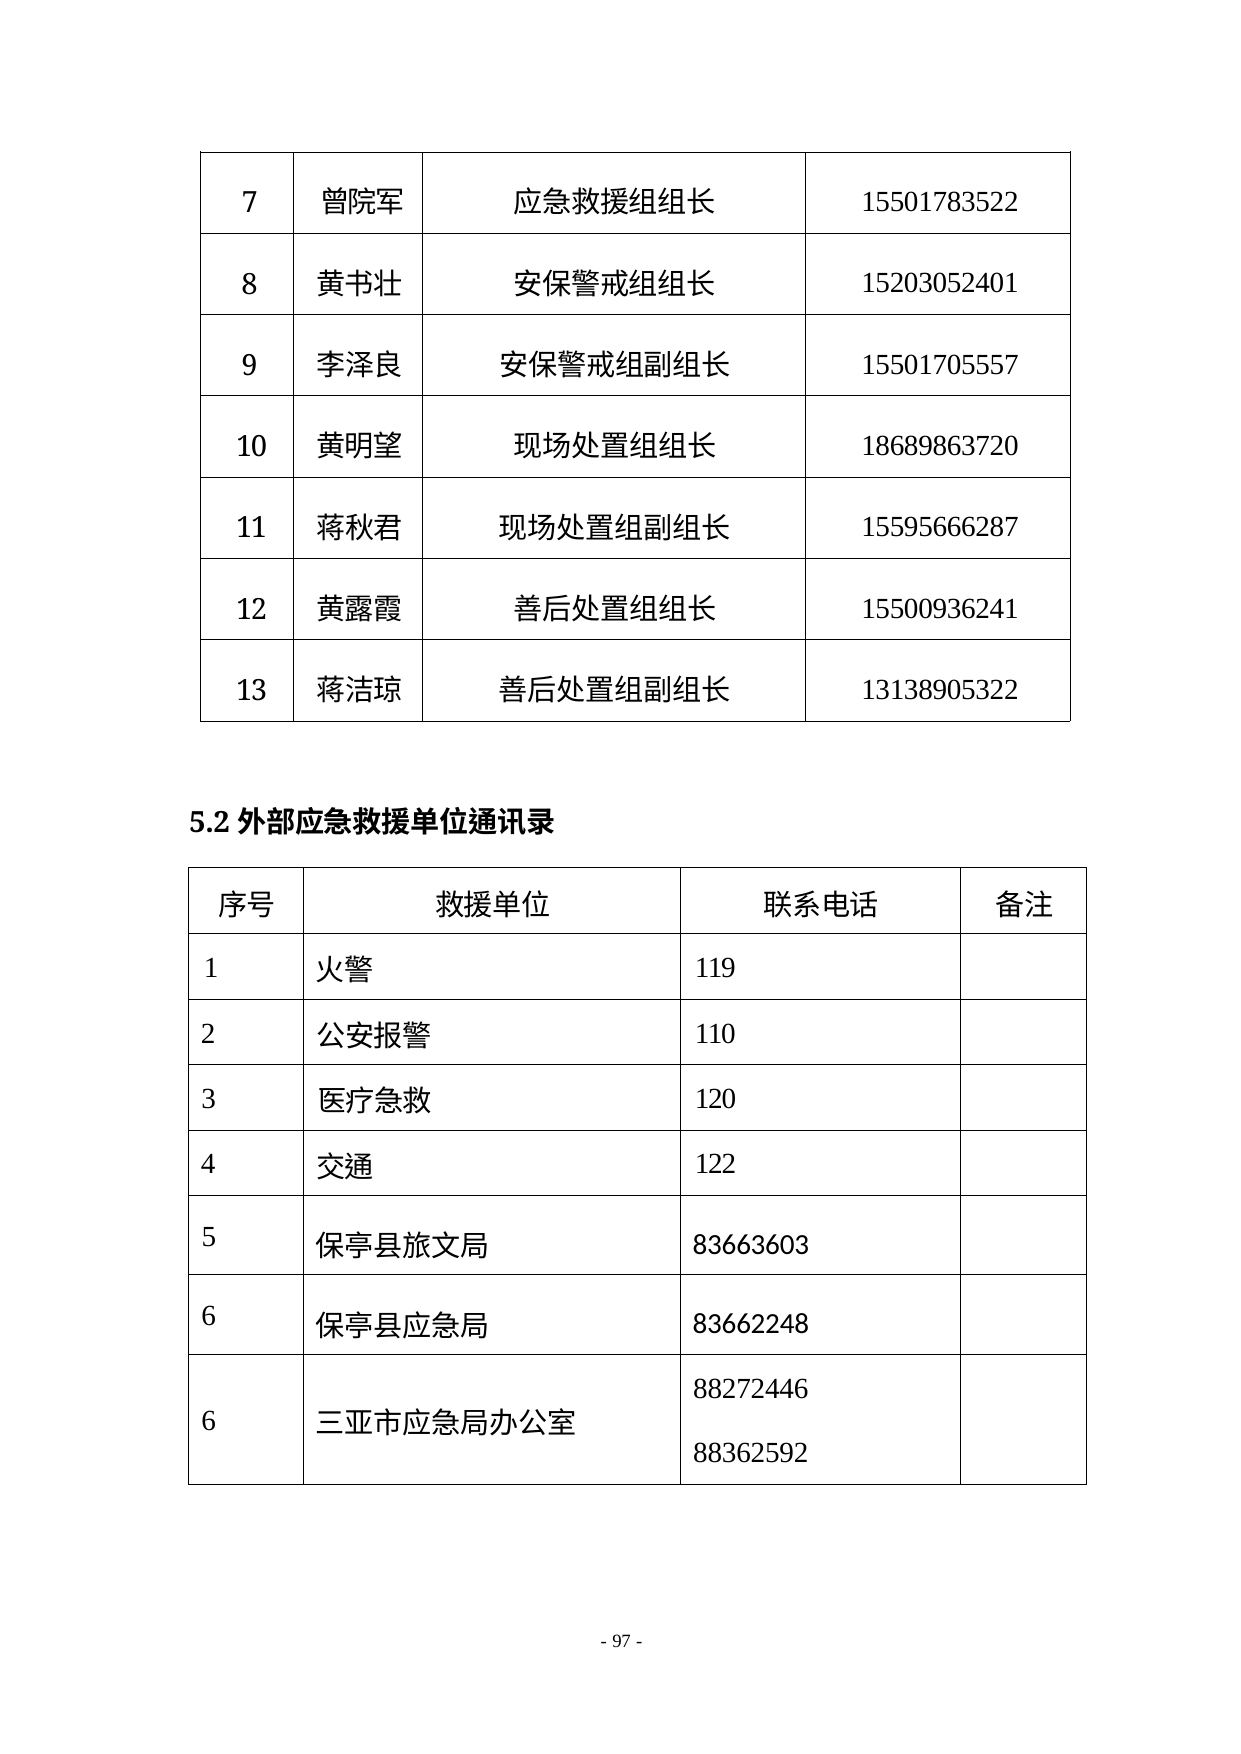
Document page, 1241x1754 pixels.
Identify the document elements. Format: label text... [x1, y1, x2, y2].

table_cell 83663603 [681, 1196, 960, 1274]
table_cell 善后处置组副组长 [423, 640, 805, 721]
table_cell 120 [681, 1065, 960, 1129]
table_cell 88272446 88362592 [681, 1355, 960, 1484]
table_cell 现场处置组副组长 [423, 478, 805, 558]
table_cell [961, 1275, 1086, 1353]
table_cell 15203052401 [806, 234, 1070, 314]
table_cell 9 [201, 315, 293, 395]
table_header 曾院军 [294, 153, 422, 233]
table_cell 保亭县应急局 [304, 1275, 680, 1353]
table_cell [961, 1355, 1086, 1484]
table_cell 122 [681, 1131, 960, 1195]
table_cell 善后处置组组长 [423, 559, 805, 639]
table_cell 安保警戒组组长 [423, 234, 805, 314]
table_cell [961, 1065, 1086, 1129]
table_cell 保亭县旅文局 [304, 1196, 680, 1274]
table_cell [961, 1131, 1086, 1195]
table_header 7 [201, 153, 293, 233]
text 5.2 外部应急救援单位通讯录 [189, 804, 1087, 840]
table_header 备注 [961, 868, 1086, 933]
table_cell 蒋洁琼 [294, 640, 422, 721]
table_cell 李泽良 [294, 315, 422, 395]
table_cell 83662248 [681, 1275, 960, 1353]
table_cell 火警 [304, 934, 680, 999]
table_cell 110 [681, 1000, 960, 1064]
table_cell [961, 1196, 1086, 1274]
table_cell 6 [189, 1275, 303, 1353]
table_cell 蒋秋君 [294, 478, 422, 558]
table_cell 公安报警 [304, 1000, 680, 1064]
table_cell 三亚市应急局办公室 [304, 1355, 680, 1484]
table_header 应急救援组组长 [423, 153, 805, 233]
table_cell 2 [189, 1000, 303, 1064]
table_cell 现场处置组组长 [423, 396, 805, 477]
table_cell [961, 1000, 1086, 1064]
table_cell 安保警戒组副组长 [423, 315, 805, 395]
table_cell 交通 [304, 1131, 680, 1195]
table_cell 5 [189, 1196, 303, 1274]
table_cell 黄书壮 [294, 234, 422, 314]
table_header 联系电话 [681, 868, 960, 933]
table_cell 6 [189, 1355, 303, 1484]
table_cell 3 [189, 1065, 303, 1129]
table_cell 8 [201, 234, 293, 314]
table_cell 4 [189, 1131, 303, 1195]
table_cell [961, 934, 1086, 999]
table_cell 12 [201, 559, 293, 639]
table_cell 医疗急救 [304, 1065, 680, 1129]
table_cell 15595666287 [806, 478, 1070, 558]
table_cell 15500936241 [806, 559, 1070, 639]
table_cell 11 [201, 478, 293, 558]
table_cell 1 [189, 934, 303, 999]
table_cell 13 [201, 640, 293, 721]
table_cell 119 [681, 934, 960, 999]
table_header 15501783522 [806, 153, 1070, 233]
table_cell 18689863720 [806, 396, 1070, 477]
table_header 序号 [189, 868, 303, 933]
table_cell 15501705557 [806, 315, 1070, 395]
table_cell 13138905322 [806, 640, 1070, 721]
table_cell 10 [201, 396, 293, 477]
table_cell 黄露霞 [294, 559, 422, 639]
table_cell 黄明望 [294, 396, 422, 477]
table_header 救援单位 [304, 868, 680, 933]
